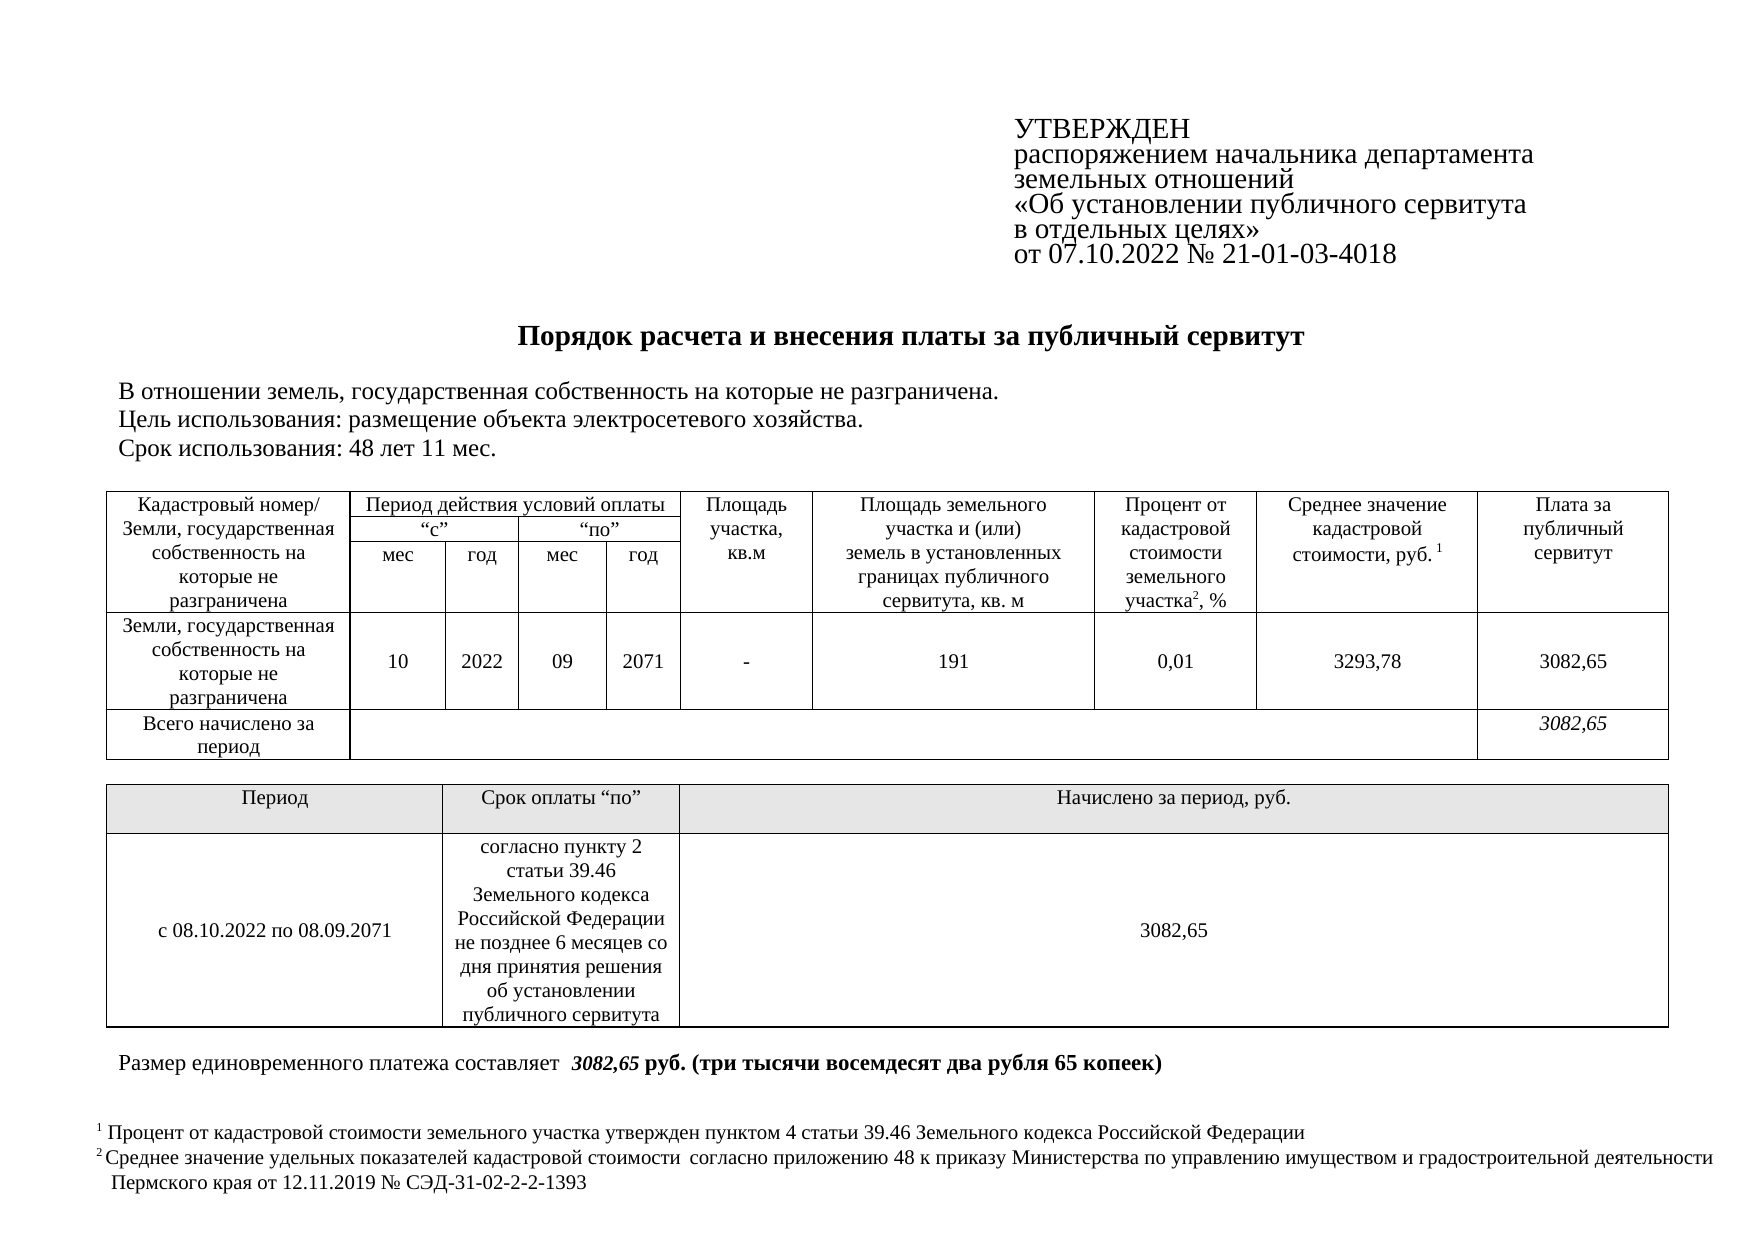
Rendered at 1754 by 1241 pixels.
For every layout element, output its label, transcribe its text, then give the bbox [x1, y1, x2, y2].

table_cell 09 [519, 613, 606, 709]
text Срок использования: 48 лет 11 мес. [118, 433, 1636, 462]
table_cell 3082,65 [1478, 613, 1668, 709]
table_header Площадь участка, кв.м [681, 492, 812, 612]
table_cell 3293,78 [1257, 613, 1477, 709]
text Цель использования: размещение объекта электросетевого хозяйства. [118, 404, 1636, 433]
table_header Процент от кадастровой стоимости земельного участка2, % [1095, 492, 1256, 612]
table_header Срок оплаты “по” [443, 785, 679, 833]
text земельных отношений «Об установлении публичного сервитута в отдельных целях» от 07.10.2022 № 21-01-03-4018 [591, 168, 1636, 268]
text Размер единовременного платежа составляет 3082,65 руб. (три тысячи восемдесят два рубля 65 копеек) [118, 1049, 1636, 1075]
table_cell 3082,65 [680, 834, 1668, 1026]
table_cell 2022 [446, 613, 518, 709]
table_header Период действия условий оплаты [351, 492, 680, 516]
table_cell 191 [813, 613, 1094, 709]
table_header Среднее значение кадастровой стоимости, руб. 1 [1257, 492, 1477, 612]
table_cell - [681, 613, 812, 709]
text В отношении земель, государственная собственность на которые не разграничена. [118, 376, 1636, 404]
table_cell “по” [519, 517, 680, 541]
table_cell 2071 [607, 613, 680, 709]
table_cell год [446, 542, 518, 612]
text распоряжением начальника департамента [591, 143, 1636, 168]
table_header Кадастровый номер/ Земли, государственная собственность на которые не разграничена [107, 492, 349, 612]
table_cell c 08.10.2022 по 08.09.2071 [107, 834, 442, 1026]
table_header Период [107, 785, 442, 833]
table_header Начислено за период, руб. [680, 785, 1668, 833]
table_cell “c” [351, 517, 518, 541]
table_cell мес [351, 542, 445, 612]
table_header Площадь земельного участка и (или) земель в установленных границах публичного сервитута, кв. м [813, 492, 1094, 612]
table_cell Всего начислено за период [107, 710, 349, 758]
table_header Плата за публичный сервитут [1478, 492, 1668, 612]
table_cell 10 [351, 613, 445, 709]
table_cell год [607, 542, 680, 612]
text Порядок расчета и внесения платы за публичный сервитут [118, 318, 1636, 376]
table_cell [351, 710, 1477, 758]
table_cell 3082,65 [1478, 710, 1668, 758]
text УТВЕРЖДЕН [591, 118, 1636, 143]
table_cell согласно пункту 2 статьи 39.46 Земельного кодекса Российской Федерации не позднее 6 месяцев со дня принятия решения об установлении публичного сервитута [443, 834, 679, 1026]
table_cell Земли, государственная собственность на которые не разграничена [107, 613, 349, 709]
table_cell мес [519, 542, 606, 612]
table_cell 0,01 [1095, 613, 1256, 709]
